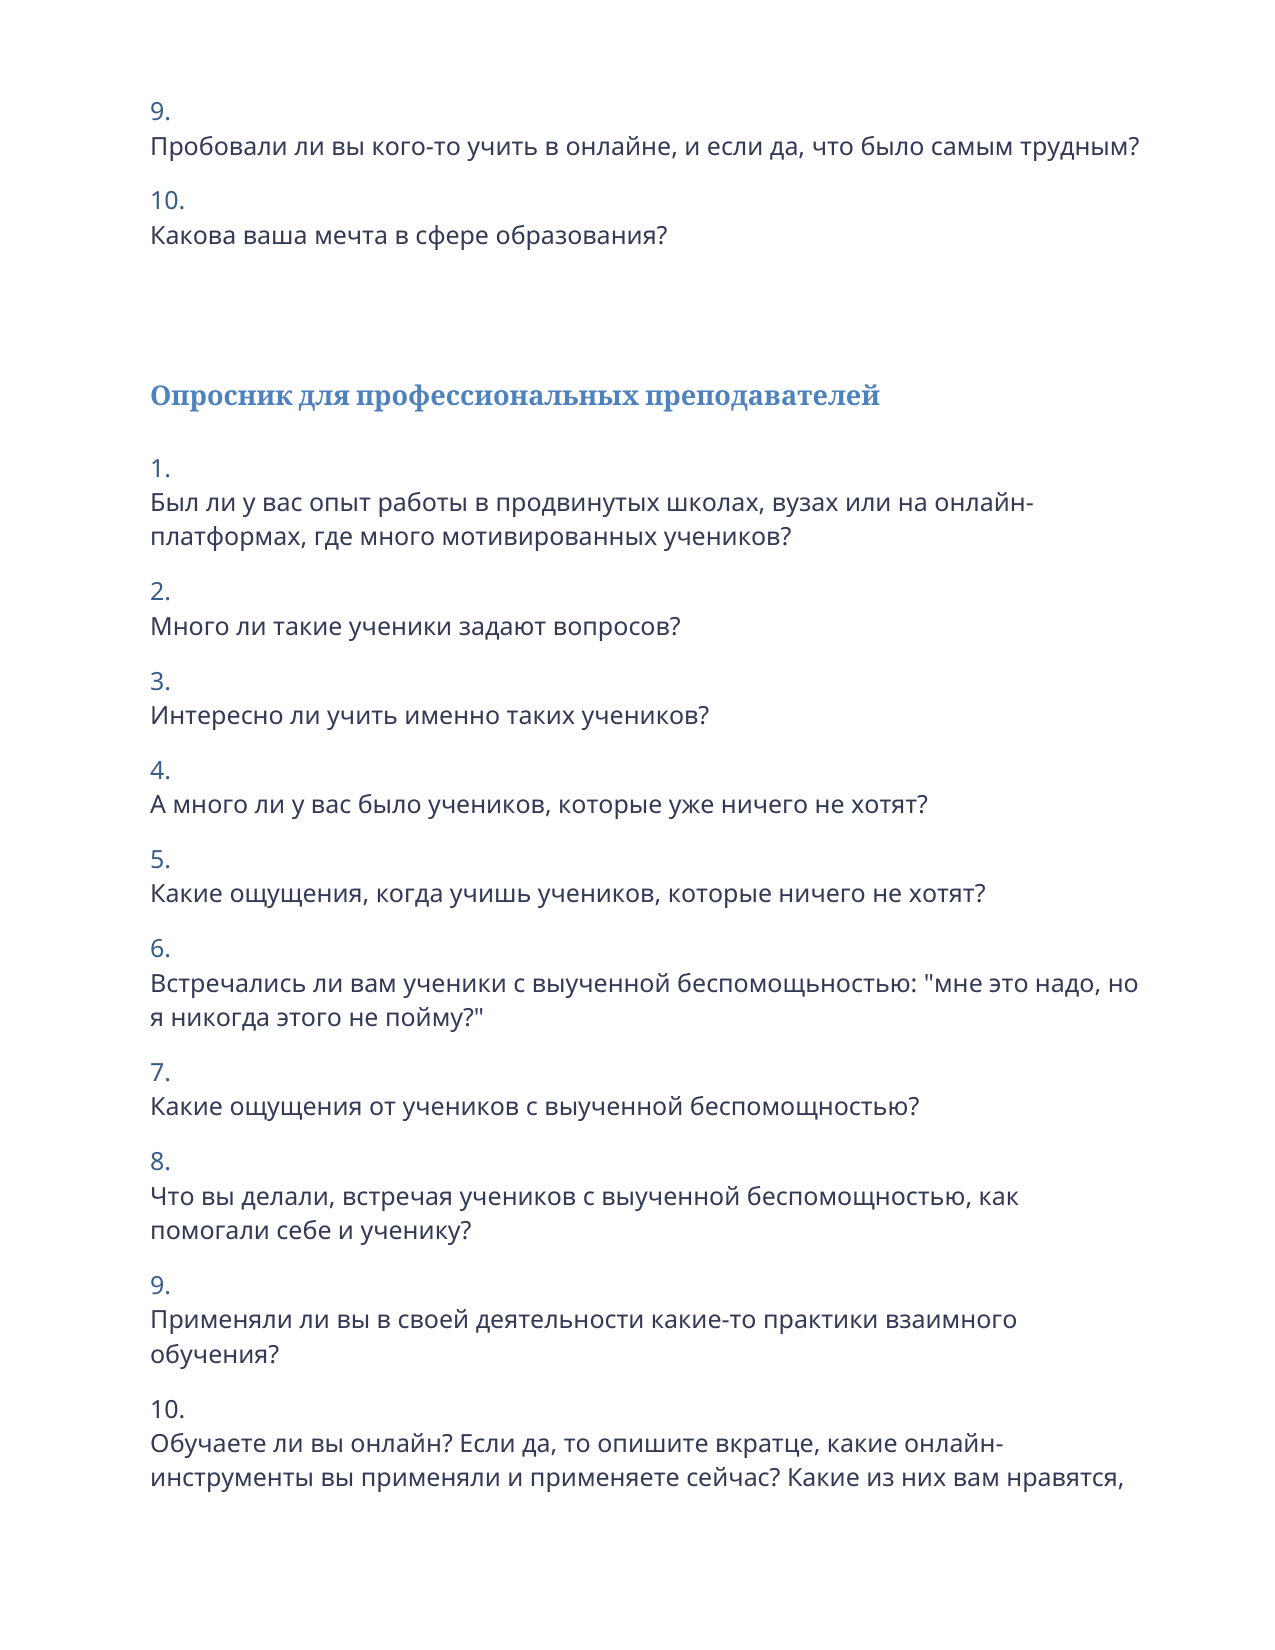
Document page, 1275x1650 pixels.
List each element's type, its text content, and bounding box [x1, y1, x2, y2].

text 3. [150, 663, 1144, 697]
text Какие ощущения от учеников с выученной беспомощностью? [150, 1089, 1144, 1123]
text Много ли такие ученики задают вопросов? [150, 608, 1144, 642]
text 10. [150, 183, 1144, 217]
text 5. [150, 842, 1144, 876]
text 9. [150, 94, 1144, 128]
text Пробовали ли вы кого-то учить в онлайне, и если да, что было самым трудным? [150, 128, 1144, 162]
text 6. [150, 931, 1144, 965]
text Какие ощущения, когда учишь учеников, которые ничего не хотят? [150, 876, 1144, 910]
text 1. [150, 450, 1144, 484]
text 2. [150, 574, 1144, 608]
text 10. [150, 1391, 1144, 1425]
text Что вы делали, встречая учеников с выученной беспомощностью, как помогали себе и ученику? [150, 1178, 1144, 1247]
text Был ли у вас опыт работы в продвинутых школах, вузах или на онлайн-платформах, где много мотивированных учеников? [150, 484, 1144, 553]
text Применяли ли вы в своей деятельности какие-то практики взаимного обучения? [150, 1302, 1144, 1370]
text 4. [150, 752, 1144, 787]
text 9. [150, 1268, 1144, 1302]
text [150, 1425, 1144, 1494]
subtitle Опросник для профессиональных преподавателей [150, 381, 1144, 412]
text 8. [150, 1144, 1144, 1178]
text 7. [150, 1055, 1144, 1089]
text Встречались ли вам ученики с выученной беспомощьностью: "мне это надо, но я никогда этого не пойму?" [150, 965, 1144, 1034]
text А много ли у вас было учеников, которые уже ничего не хотят? [150, 787, 1144, 821]
text Интересно ли учить именно таких учеников? [150, 697, 1144, 732]
text Какова ваша мечта в сфере образования? [150, 217, 1144, 251]
